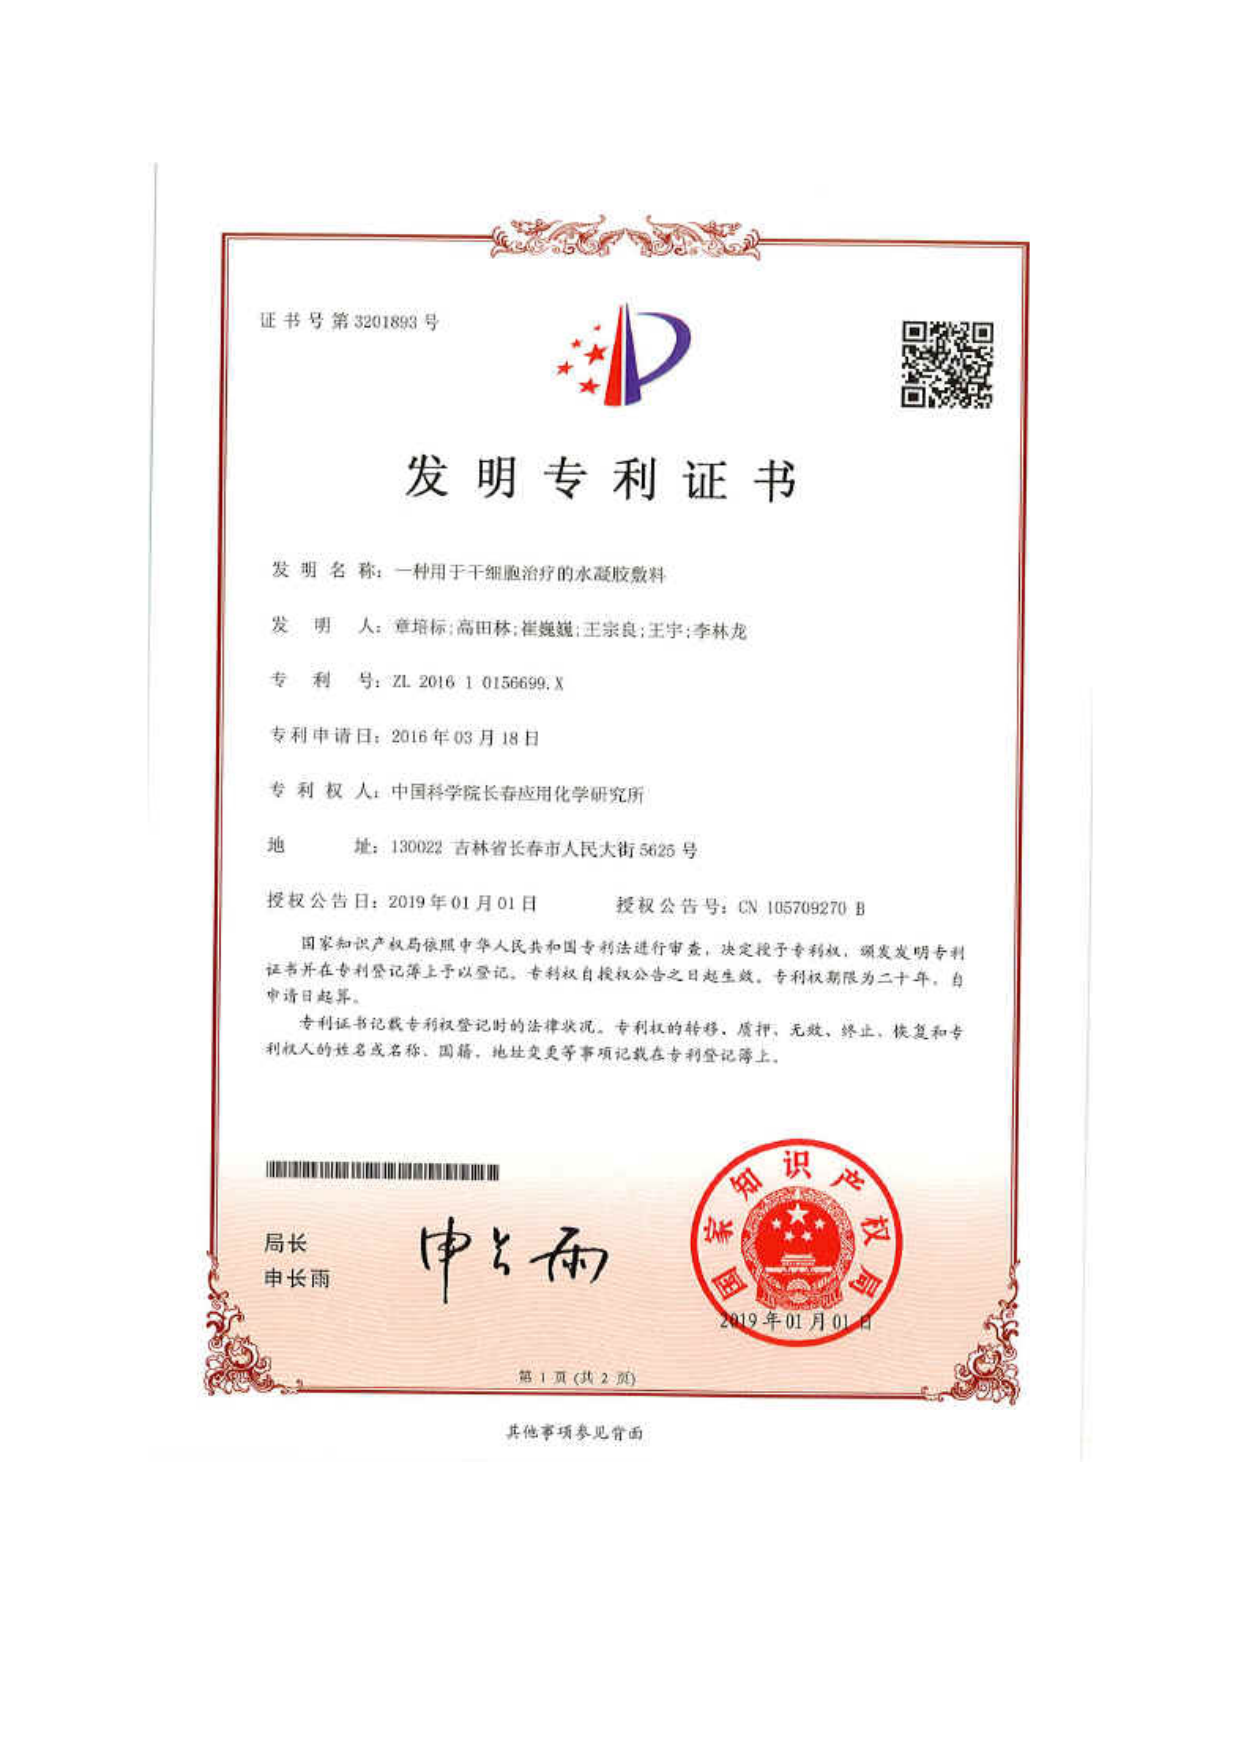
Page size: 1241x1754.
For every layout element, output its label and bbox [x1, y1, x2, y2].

picture [147, 162, 1093, 1462]
